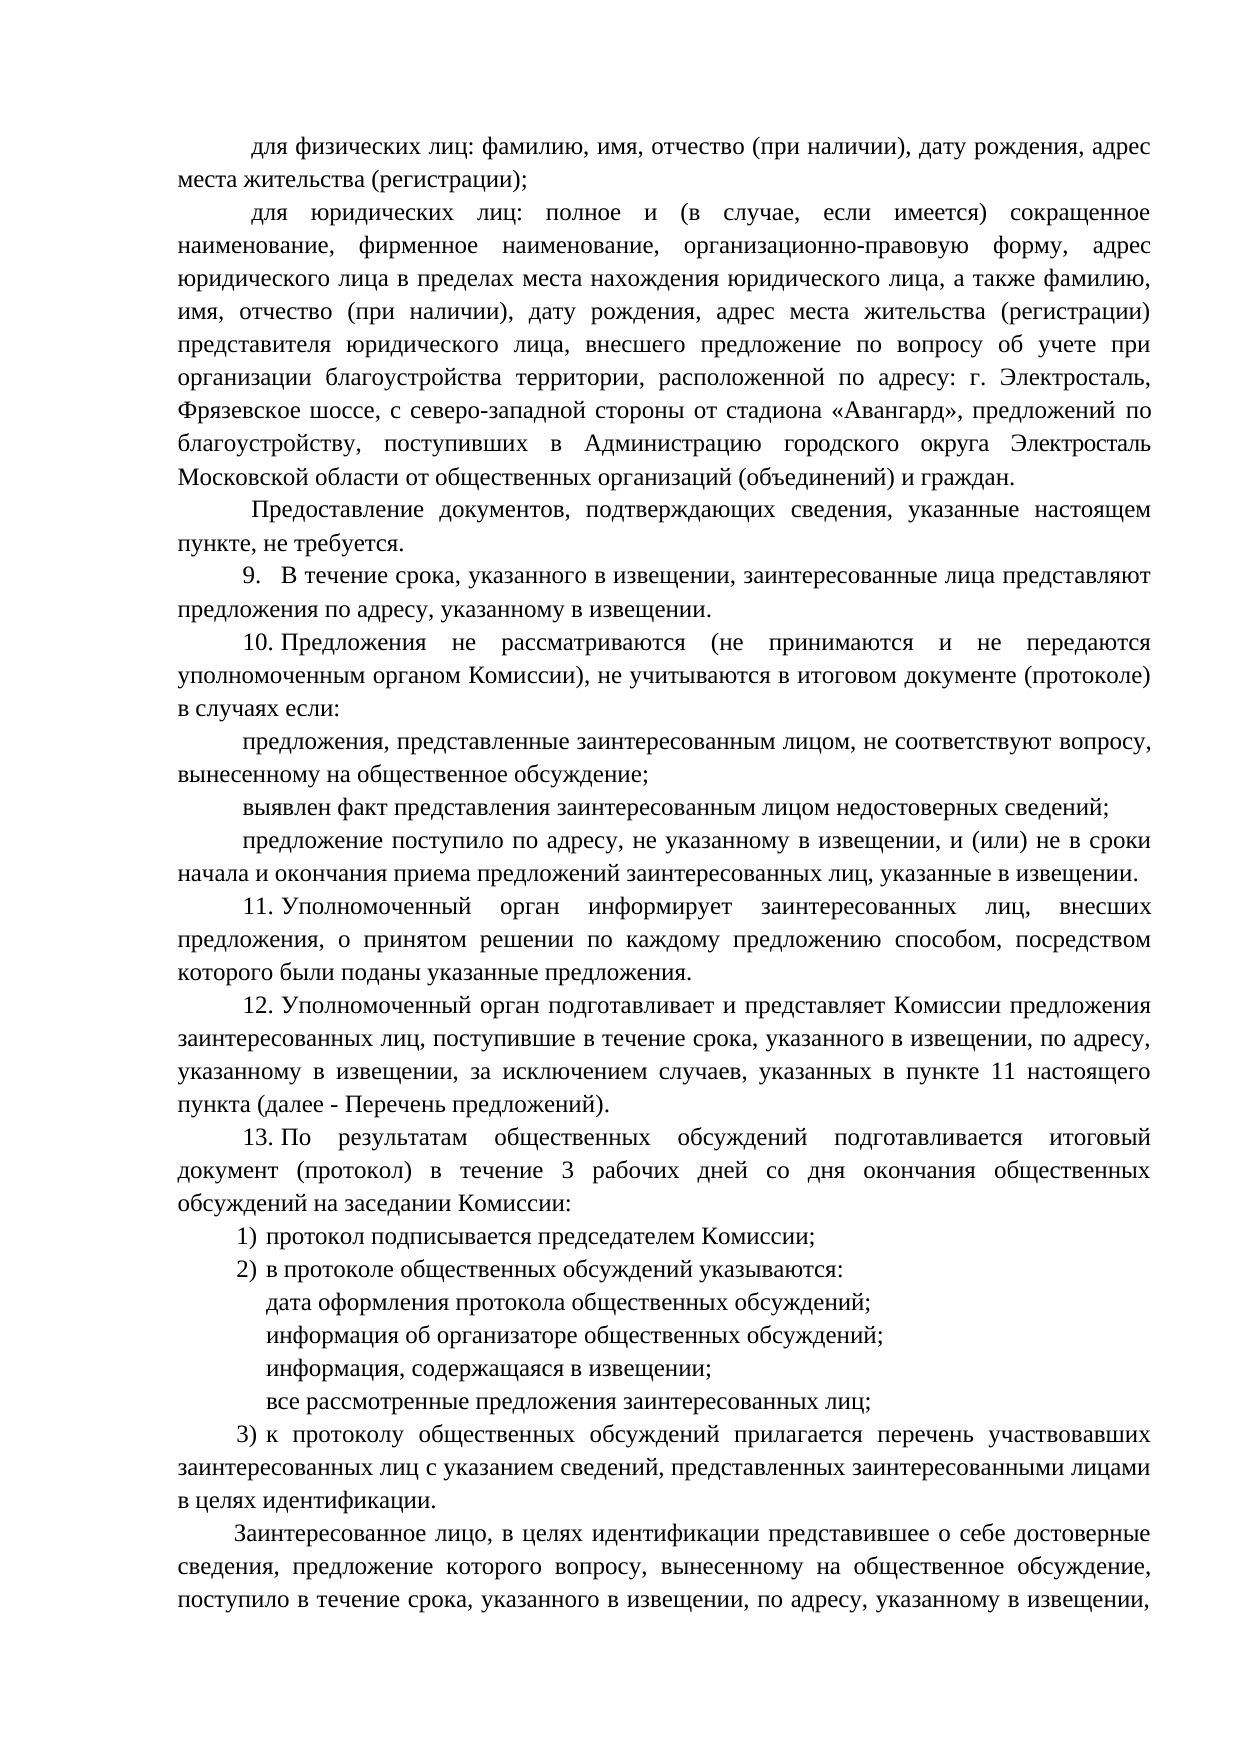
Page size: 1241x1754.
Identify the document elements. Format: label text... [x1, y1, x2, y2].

text информация, содержащаяся в извещении; [177, 1353, 1152, 1382]
text Предоставление документов, подтверждающих сведения, указанные настоящем пункте, не требуется. [177, 494, 1152, 556]
list в протоколе общественных обсуждений указываются: [236, 1254, 1152, 1283]
list протокол подписывается председателем Комиссии; [236, 1221, 1152, 1250]
text для юридических лиц: полное и (в случае, если имеется) сокращенное наименование, фирменное наименование, организационно-правовую форму, адрес юридического лица в пределах места нахождения юридического лица, а также фамилию, имя, отчество (при наличии), дату рождения, адрес места жительства (регистрации) представителя юридического лица, внесшего предложение по вопросу об учете при организации благоустройства территории, расположенной по адресу: г. Электросталь, Фрязевское шоссе, с северо-западной стороны от стадиона «Авангард», предложений по благоустройству, поступивших в Администрацию городского округа Электросталь Московской области от общественных организаций (объединений) и граждан. [177, 197, 1152, 490]
list Уполномоченный орган подготавливает и представляет Комиссии предложения заинтересованных лиц, поступившие в течение срока, указанного в извещении, по адресу, указанному в извещении, за исключением случаев, указанных в пункте 11 настоящего пункта (далее - Перечень предложений). [177, 990, 1152, 1118]
text все рассмотренные предложения заинтересованных лиц; [177, 1386, 1152, 1415]
list к протоколу общественных обсуждений прилагается перечень участвовавших заинтересованных лиц с указанием сведений, представленных заинтересованными лицами в целях идентификации. [177, 1419, 1152, 1514]
text для физических лиц: фамилию, имя, отчество (при наличии), дату рождения, адрес места жительства (регистрации); [177, 131, 1152, 193]
list В течение срока, указанного в извещении, заинтересованные лица представляют предложения по адресу, указанному в извещении. [177, 561, 1152, 622]
text дата оформления протокола общественных обсуждений; [177, 1287, 1152, 1316]
text предложение поступило по адресу, не указанному в извещении, и (или) не в сроки начала и окончания приема предложений заинтересованных лиц, указанные в извещении. [177, 825, 1152, 887]
list Предложения не рассматриваются (не принимаются и не передаются уполномоченным органом Комиссии), не учитываются в итоговом документе (протоколе) в случаях если: [177, 627, 1152, 721]
list По результатам общественных обсуждений подготавливается итоговый документ (протокол) в течение 3 рабочих дней со дня окончания общественных обсуждений на заседании Комиссии: [177, 1122, 1152, 1217]
text информация об организаторе общественных обсуждений; [177, 1320, 1152, 1349]
list предложения, представленные заинтересованным лицом, не соответствуют вопросу, вынесенному на общественное обсуждение; [177, 726, 1152, 787]
text выявлен факт представления заинтересованным лицом недостоверных сведений; [177, 792, 1152, 821]
list Уполномоченный орган информирует заинтересованных лиц, внесших предложения, о принятом решении по каждому предложению способом, посредством которого были поданы указанные предложения. [177, 891, 1152, 986]
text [177, 1518, 1152, 1613]
